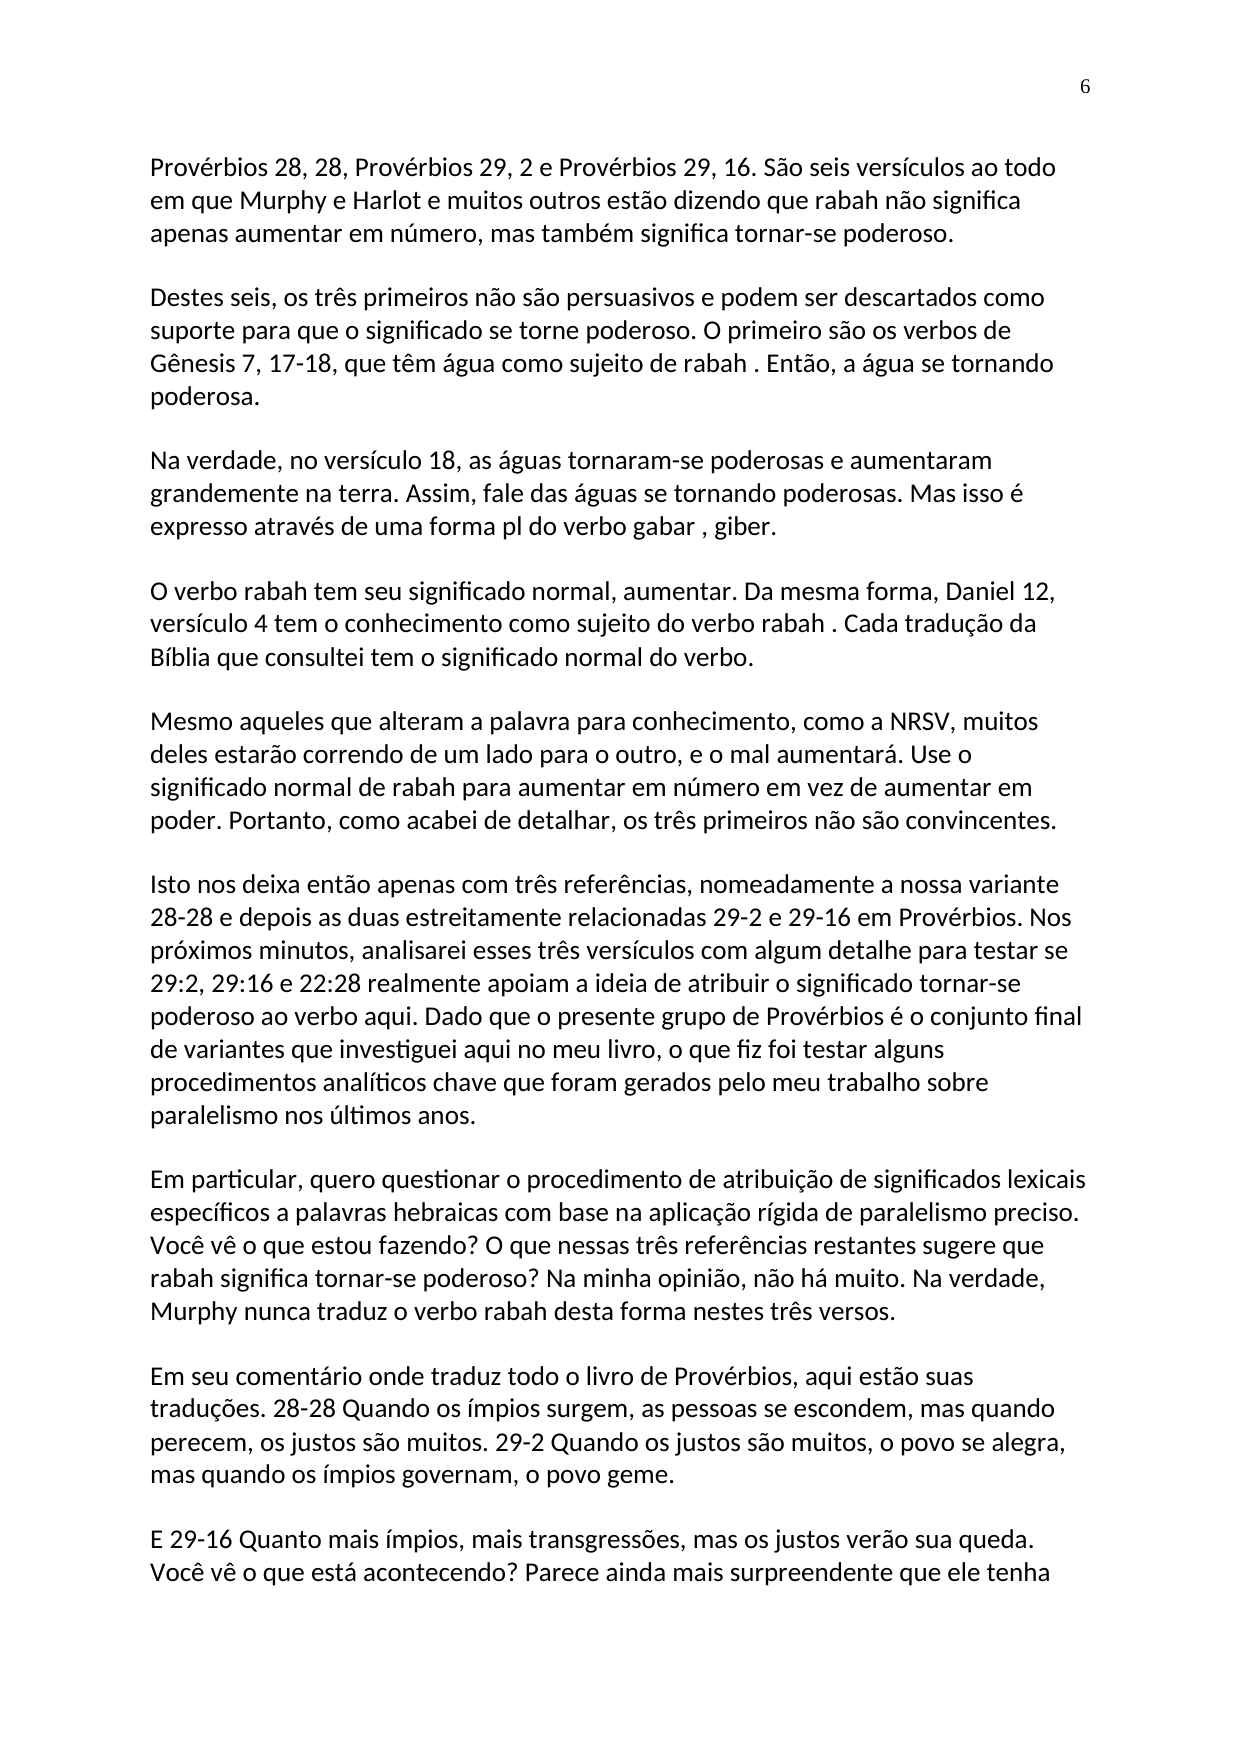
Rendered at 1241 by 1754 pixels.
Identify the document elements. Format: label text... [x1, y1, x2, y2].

text Em seu comentário onde traduz todo o livro de Provérbios, aqui estão suas traduções. 28-28 Quando os ímpios surgem, as pessoas se escondem, mas quando perecem, os justos são muitos. 29-2 Quando os justos são muitos, o povo se alegra, mas quando os ímpios governam, o povo geme. [150, 1359, 1090, 1491]
text Mesmo aqueles que alteram a palavra para conhecimento, como a NRSV, muitos deles estarão correndo de um lado para o outro, e o mal aumentará. Use o significado normal de rabah para aumentar em número em vez de aumentar em poder. Portanto, como acabei de detalhar, os três primeiros não são convincentes. [150, 704, 1090, 836]
text O verbo rabah tem seu significado normal, aumentar. Da mesma forma, Daniel 12, versículo 4 tem o conhecimento como sujeito do verbo rabah . Cada tradução da Bíblia que consultei tem o significado normal do verbo. [150, 574, 1090, 673]
text Destes seis, os três primeiros não são persuasivos e podem ser descartados como suporte para que o significado se torne poderoso. O primeiro são os verbos de Gênesis 7, 17-18, que têm água como sujeito de rabah . Então, a água se tornando poderosa. [150, 280, 1090, 412]
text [150, 150, 1090, 249]
text Isto nos deixa então apenas com três referências, nomeadamente a nossa variante 28-28 e depois as duas estreitamente relacionadas 29-2 e 29-16 em Provérbios. Nos próximos minutos, analisarei esses três versículos com algum detalhe para testar se 29:2, 29:16 e 22:28 realmente apoiam a ideia de atribuir o significado tornar-se poderoso ao verbo aqui. Dado que o presente grupo de Provérbios é o conjunto final de variantes que investiguei aqui no meu livro, o que fiz foi testar alguns procedimentos analíticos chave que foram gerados pelo meu trabalho sobre paralelismo nos últimos anos. [150, 867, 1090, 1131]
text Em particular, quero questionar o procedimento de atribuição de significados lexicais específicos a palavras hebraicas com base na aplicação rígida de paralelismo preciso. Você vê o que estou fazendo? O que nessas três referências restantes sugere que rabah significa tornar-se poderoso? Na minha opinião, não há muito. Na verdade, Murphy nunca traduz o verbo rabah desta forma nestes três versos. [150, 1162, 1090, 1327]
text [150, 1522, 1090, 1588]
text Na verdade, no versículo 18, as águas tornaram-se poderosas e aumentaram grandemente na terra. Assim, fale das águas se tornando poderosas. Mas isso é expresso através de uma forma pl do verbo gabar , giber. [150, 443, 1090, 542]
